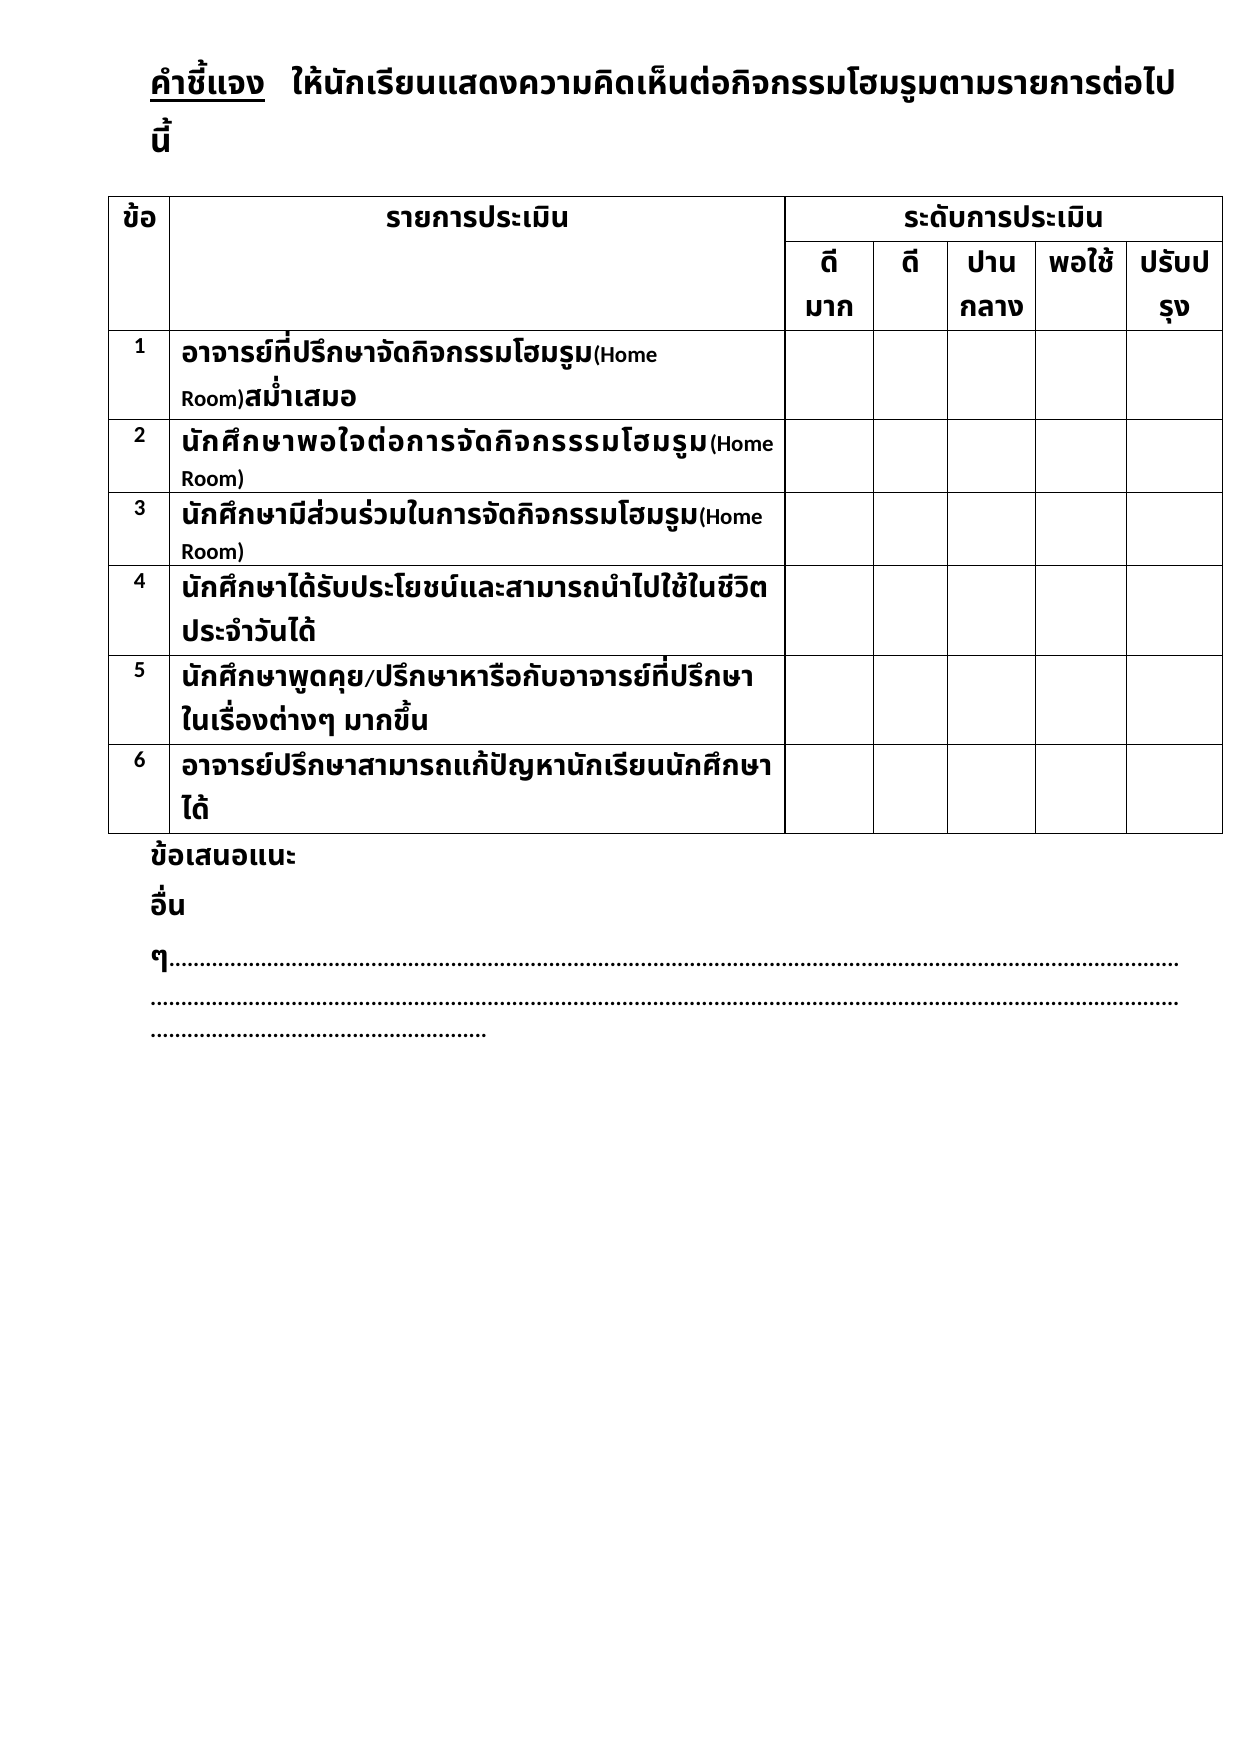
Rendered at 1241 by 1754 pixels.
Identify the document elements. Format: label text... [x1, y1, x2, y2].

table_cell [874, 745, 947, 833]
text ข้อเสนอแนะอื่นๆ.................................................................................................................................................................................................................................................................................................................................................................................................... [150, 834, 1181, 1044]
table_cell นักศึกษาพูดคุย/ปรึกษาหารือกับอาจารย์ที่ปรึกษาในเรื่องต่างๆ มากขึ้น [170, 656, 784, 744]
table_cell [948, 331, 1035, 419]
table_cell [1127, 420, 1222, 492]
table_cell อาจารย์ปรึกษาสามารถแก้ปัญหานักเรียนนักศึกษาได้ [170, 745, 784, 833]
table_cell [786, 656, 873, 744]
table_cell [1127, 566, 1222, 654]
table_cell 3 [109, 493, 169, 565]
table_cell [1127, 656, 1222, 744]
table_cell 1 [109, 331, 169, 419]
table_cell [874, 331, 947, 419]
table_cell 2 [109, 420, 169, 492]
table_cell ดีมาก [786, 242, 873, 330]
table_cell อาจารย์ที่ปรึกษาจัดกิจกรรมโฮมรูม(Home Room)สม่ำเสมอ [170, 331, 784, 419]
table_cell นักศึกษาพอใจต่อการจัดกิจกรรรมโฮมรูม(Home Room) [170, 420, 784, 492]
table_cell นักศึกษามีส่วนร่วมในการจัดกิจกรรมโฮมรูม(Home Room) [170, 493, 784, 565]
table_cell [1127, 331, 1222, 419]
table_cell 5 [109, 656, 169, 744]
table_cell 6 [109, 745, 169, 833]
table_cell นักศึกษาได้รับประโยชน์และสามารถนำไปใช้ในชีวิตประจำวันได้ [170, 566, 784, 654]
table_cell พอใช้ [1036, 242, 1126, 330]
text คำชี้แจง ให้นักเรียนแสดงความคิดเห็นต่อกิจกรรมโฮมรูมตามรายการต่อไปนี้ [150, 59, 1181, 167]
table_cell [1036, 493, 1126, 565]
table_cell [948, 493, 1035, 565]
table_cell [948, 745, 1035, 833]
table_cell [1036, 745, 1126, 833]
table_cell [1127, 745, 1222, 833]
table_cell [1127, 493, 1222, 565]
table_cell [874, 656, 947, 744]
table_cell [874, 566, 947, 654]
table_cell ปรับปรุง [1127, 242, 1222, 330]
table_cell [948, 420, 1035, 492]
table_header ระดับการประเมิน [786, 197, 1222, 241]
table_cell [786, 745, 873, 833]
table_cell [786, 566, 873, 654]
table_cell [786, 331, 873, 419]
table_cell ดี [874, 242, 947, 330]
table_cell [786, 493, 873, 565]
table_cell 4 [109, 566, 169, 654]
table_cell [948, 566, 1035, 654]
table_cell [948, 656, 1035, 744]
table_cell [786, 420, 873, 492]
table_header ข้อ [109, 197, 169, 330]
table_cell [874, 493, 947, 565]
table_cell [1036, 331, 1126, 419]
table_cell ปานกลาง [948, 242, 1035, 330]
table_cell [1036, 566, 1126, 654]
table_cell [1036, 656, 1126, 744]
table_cell [1036, 420, 1126, 492]
table_header รายการประเมิน [170, 197, 784, 330]
table_cell [874, 420, 947, 492]
